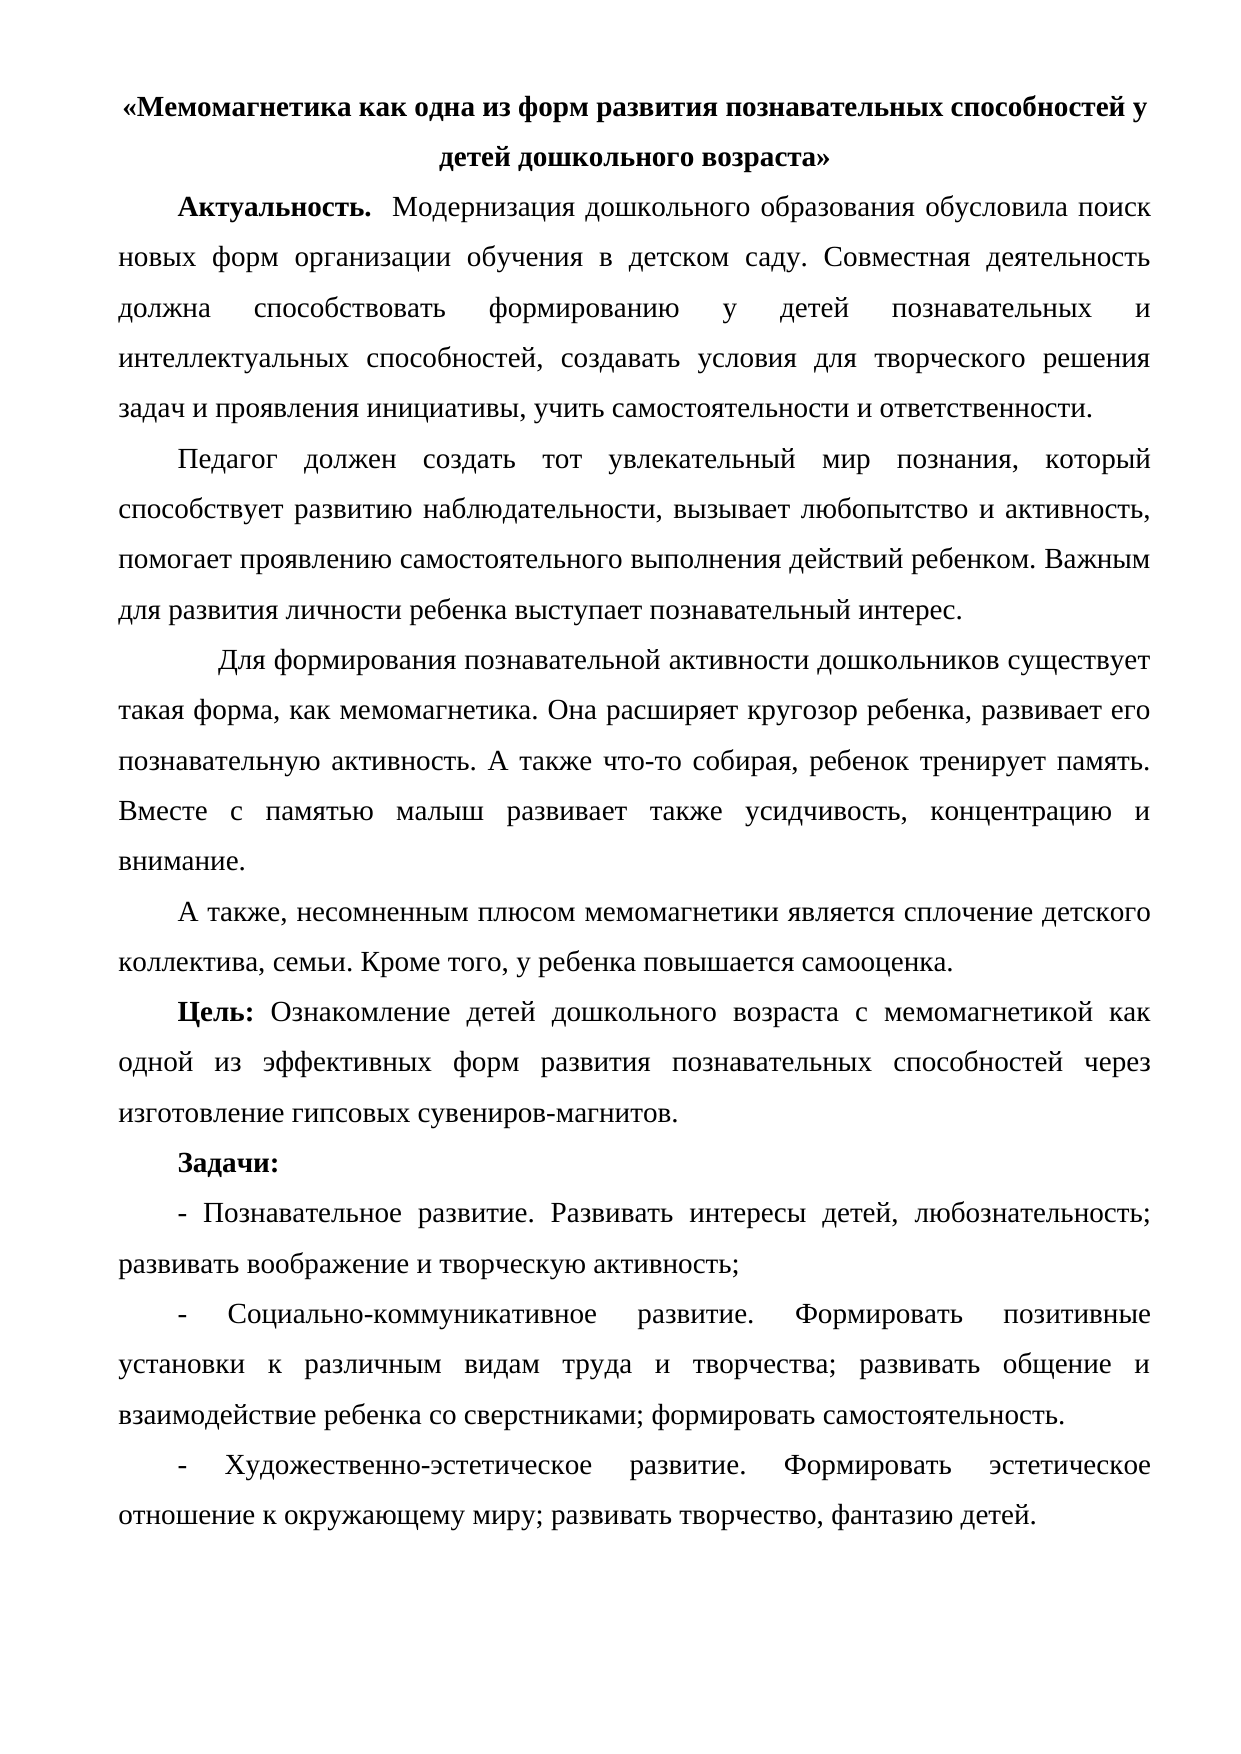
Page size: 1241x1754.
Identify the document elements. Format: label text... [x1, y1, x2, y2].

text Актуальность. Модернизация дошкольного образования обусловила поиск новых форм организации обучения в детском саду. Совместная деятельность должна способствовать формированию у детей познавательных и интеллектуальных способностей, создавать условия для творческого решения задач и проявления инициативы, учить самостоятельности и ответственности. [118, 189, 1152, 424]
text - Социально-коммуникативное развитие. Формировать позитивные установки к различным видам труда и творчества; развивать общение и взаимодействие ребенка со сверстниками; формировать самостоятельность. [118, 1296, 1152, 1430]
text - Познавательное развитие. Развивать интересы детей, любознательность; развивать воображение и творческую активность; [118, 1196, 1152, 1279]
text Задачи: [118, 1145, 1152, 1179]
text А также, несомненным плюсом мемомагнетики является сплочение детского коллектива, семьи. Кроме того, у ребенка повышается самооценка. [118, 894, 1152, 977]
text - Художественно-эстетическое развитие. Формировать эстетическое отношение к окружающему миру; развивать творчество, фантазию детей. [118, 1447, 1152, 1531]
text Для формирования познавательной активности дошкольников существует такая форма, как мемомагнетика. Она расширяет кругозор ребенка, развивает его познавательную активность. А также что-то собирая, ребенок тренирует память. Вместе с памятью малыш развивает также усидчивость, концентрацию и внимание. [118, 642, 1152, 877]
text «Мемомагнетика как одна из форм развития познавательных способностей у детей дошкольного возраста» [118, 89, 1152, 172]
text Педагог должен создать тот увлекательный мир познания, который способствует развитию наблюдательности, вызывает любопытство и активность, помогает проявлению самостоятельного выполнения действий ребенком. Важным для развития личности ребенка выступает познавательный интерес. [118, 441, 1152, 625]
text Цель: Ознакомление детей дошкольного возраста с мемомагнетикой как одной из эффективных форм развития познавательных способностей через изготовление гипсовых сувениров-магнитов. [118, 994, 1152, 1128]
